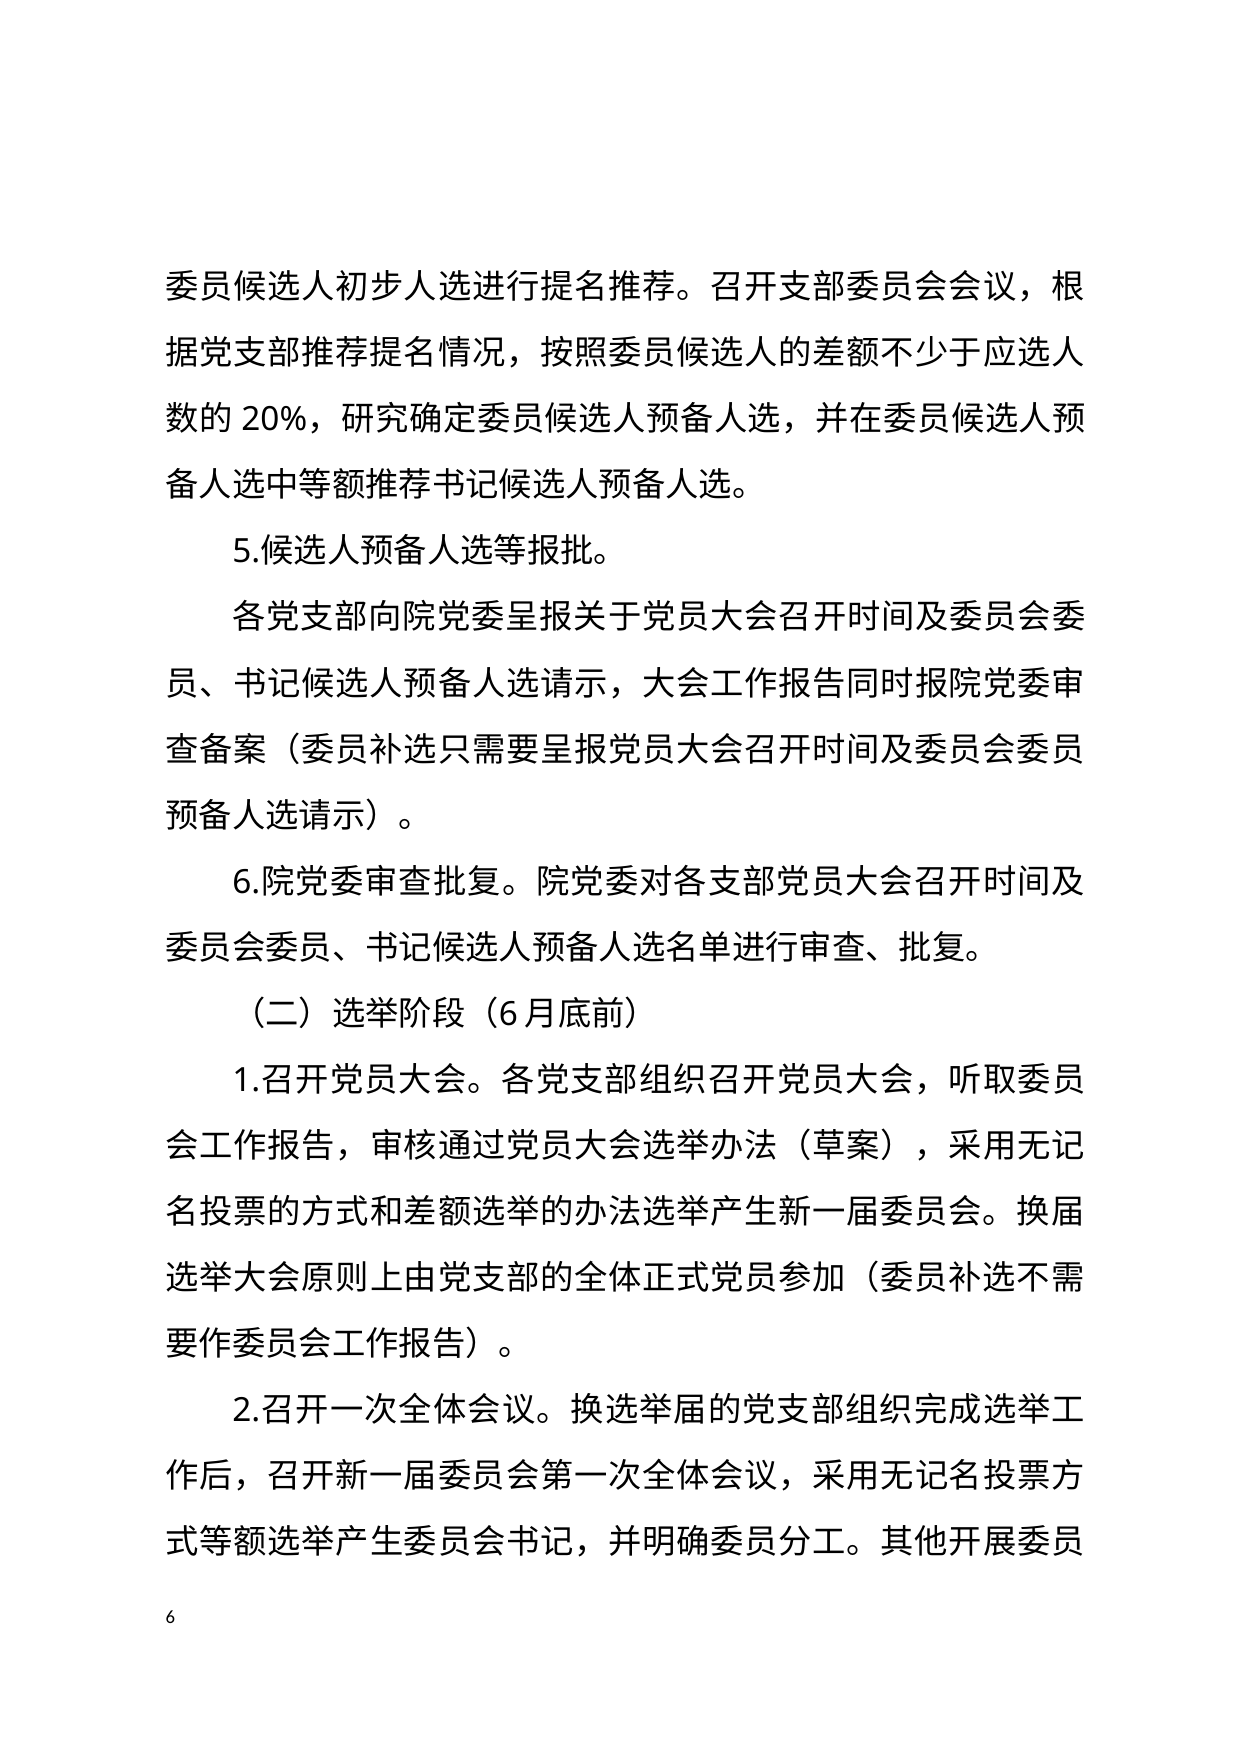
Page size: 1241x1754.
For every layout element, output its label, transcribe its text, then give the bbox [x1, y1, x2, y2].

text 6.院党委审查批复。院党委对各支部党员大会召开时间及委员会委员、书记候选人预备人选名单进行审查、批复。 [165, 846, 1087, 978]
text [165, 251, 1087, 515]
text 各党支部向院党委呈报关于党员大会召开时间及委员会委员、书记候选人预备人选请示，大会工作报告同时报院党委审查备案（委员补选只需要呈报党员大会召开时间及委员会委员预备人选请示）。 [165, 581, 1087, 846]
text 5.候选人预备人选等报批。 [165, 515, 1087, 581]
text 1.召开党员大会。各党支部组织召开党员大会，听取委员会工作报告，审核通过党员大会选举办法（草案），采用无记名投票的方式和差额选举的办法选举产生新一届委员会。换届选举大会原则上由党支部的全体正式党员参加（委员补选不需要作委员会工作报告）。 [165, 1044, 1087, 1374]
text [165, 1374, 1087, 1572]
text （二）选举阶段（6月底前） [165, 978, 1087, 1044]
